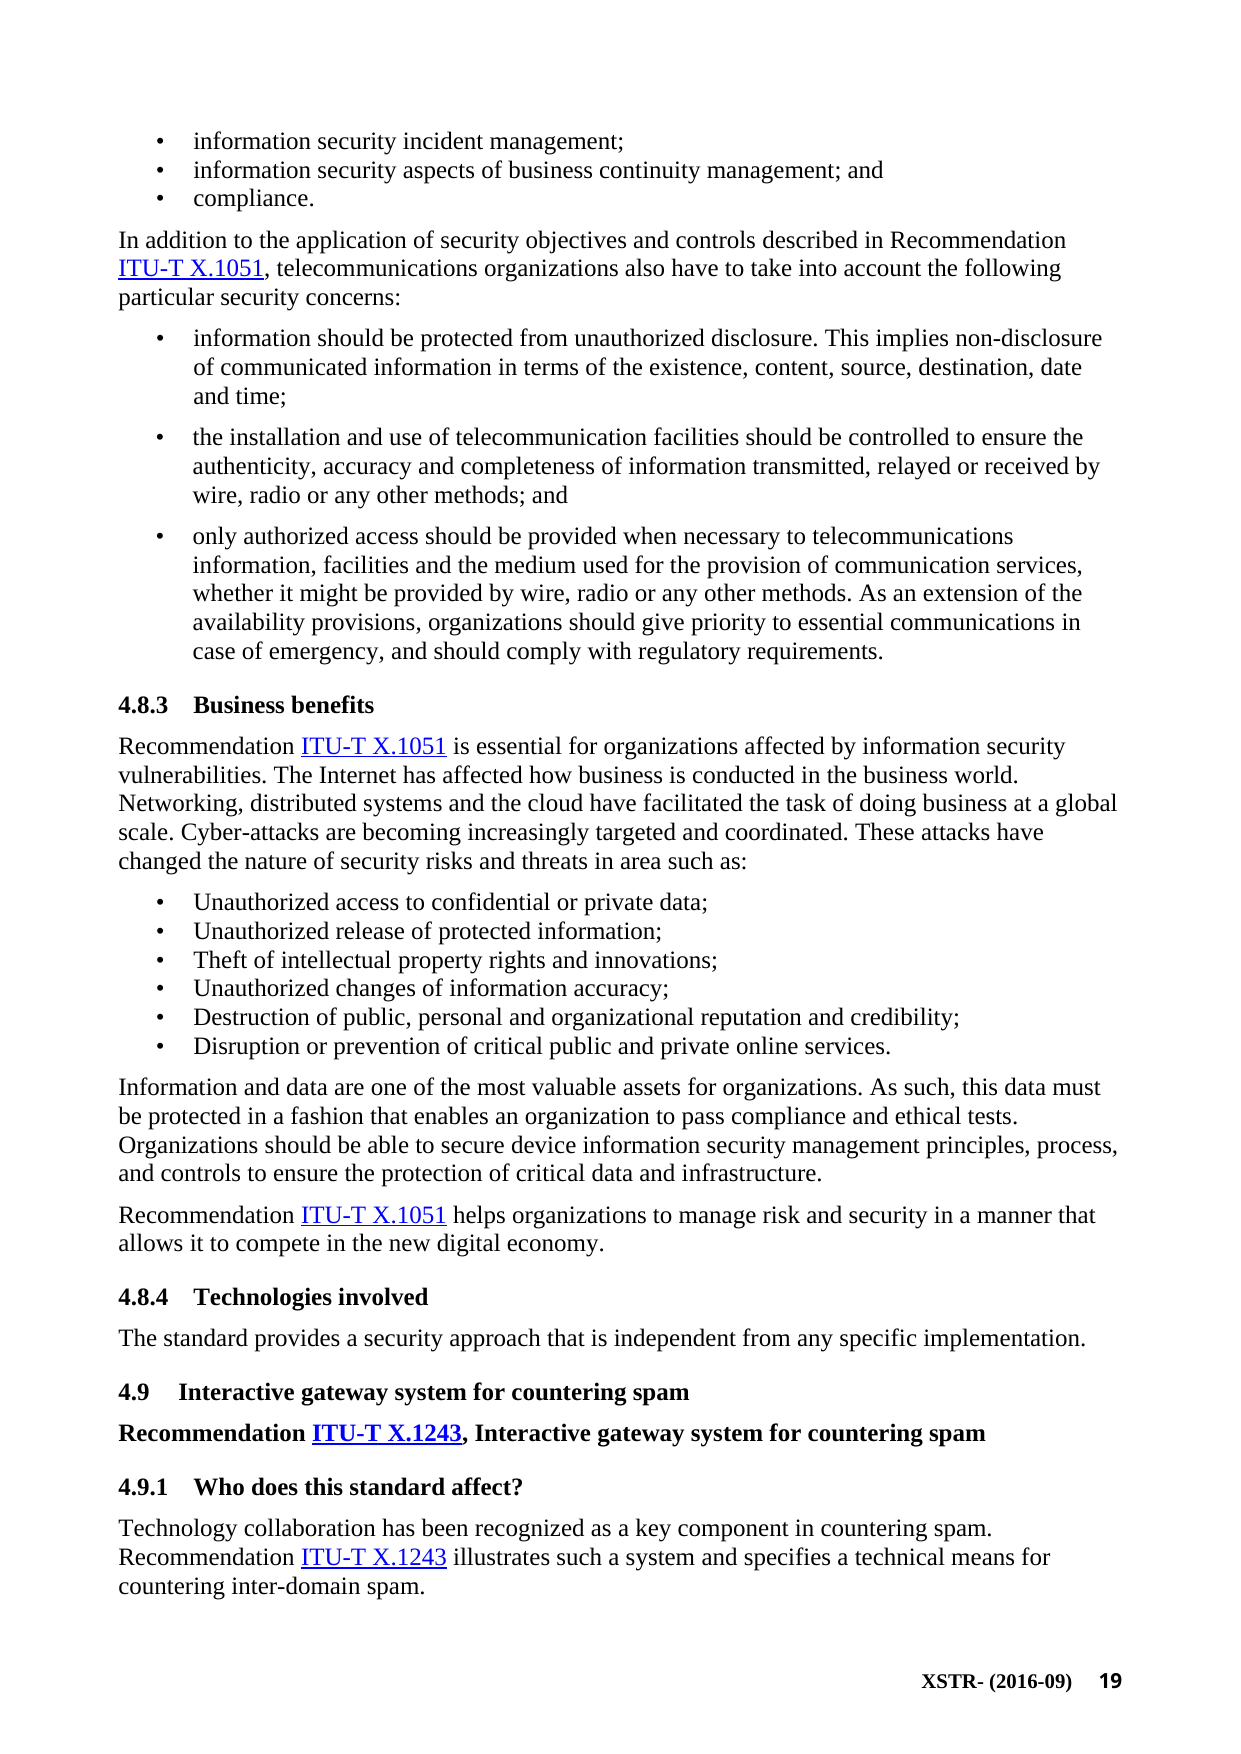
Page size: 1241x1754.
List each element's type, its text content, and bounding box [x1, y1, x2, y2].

subtitle Business benefits [118, 690, 1122, 718]
list Disruption or prevention of critical public and private online services. [156, 1031, 1122, 1060]
list Unauthorized changes of information accuracy; [156, 973, 1122, 1002]
list information security incident management; [156, 126, 1122, 155]
list information security aspects of business continuity management; and [156, 155, 1122, 183]
list only authorized access should be provided when necessary to telecommunications information, facilities and the medium used for the provision of communication services, whether it might be provided by wire, radio or any other methods. As an extension of the availability provisions, organizations should give priority to essential communications in case of emergency, and should comply with regulatory requirements. [155, 521, 1122, 665]
list the installation and use of telecommunication facilities should be controlled to ensure the authenticity, accuracy and completeness of information transmitted, relayed or received by wire, radio or any other methods; and [155, 422, 1122, 508]
text In addition to the application of security objectives and controls described in Recommendation ITU-T X.1051, telecommunications organizations also have to take into account the following particular security concerns: [118, 225, 1122, 311]
list Unauthorized access to confidential or private data; [156, 887, 1122, 916]
text Recommendation ITU-T X.1051 is essential for organizations affected by information security vulnerabilities. The Internet has affected how business is conducted in the business world. Networking, distributed systems and the cloud have facilitated the task of doing business at a global scale. Cyber-attacks are becoming increasingly targeted and coordinated. These attacks have changed the nature of security risks and threats in area such as: [118, 731, 1122, 875]
subtitle Interactive gateway system for countering spam [118, 1377, 1122, 1406]
subtitle Who does this standard affect? [118, 1472, 1122, 1501]
text The standard provides a security approach that is independent from any specific implementation. [118, 1323, 1122, 1352]
text Recommendation ITU-T X.1051 helps organizations to manage risk and security in a manner that allows it to compete in the new digital economy. [118, 1200, 1122, 1257]
list Theft of intellectual property rights and innovations; [156, 945, 1122, 973]
text Information and data are one of the most valuable assets for organizations. As such, this data must be protected in a fashion that enables an organization to pass compliance and ethical tests. Organizations should be able to secure device information security management principles, process, and controls to ensure the protection of critical data and infrastructure. [118, 1072, 1122, 1187]
list Destruction of public, personal and organizational reputation and credibility; [156, 1002, 1122, 1031]
subtitle Technologies involved [118, 1282, 1122, 1311]
text Recommendation ITU-T X.1243, Interactive gateway system for countering spam [118, 1418, 1122, 1447]
list compliance. [156, 183, 1122, 212]
list information should be protected from unauthorized disclosure. This implies non-disclosure of communicated information in terms of the existence, content, source, destination, date and time; [156, 323, 1122, 410]
text Technology collaboration has been recognized as a key component in countering spam. Recommendation ITU-T X.1243 illustrates such a system and specifies a technical means for countering inter-domain spam. [118, 1513, 1122, 1600]
list Unauthorized release of protected information; [156, 916, 1122, 945]
